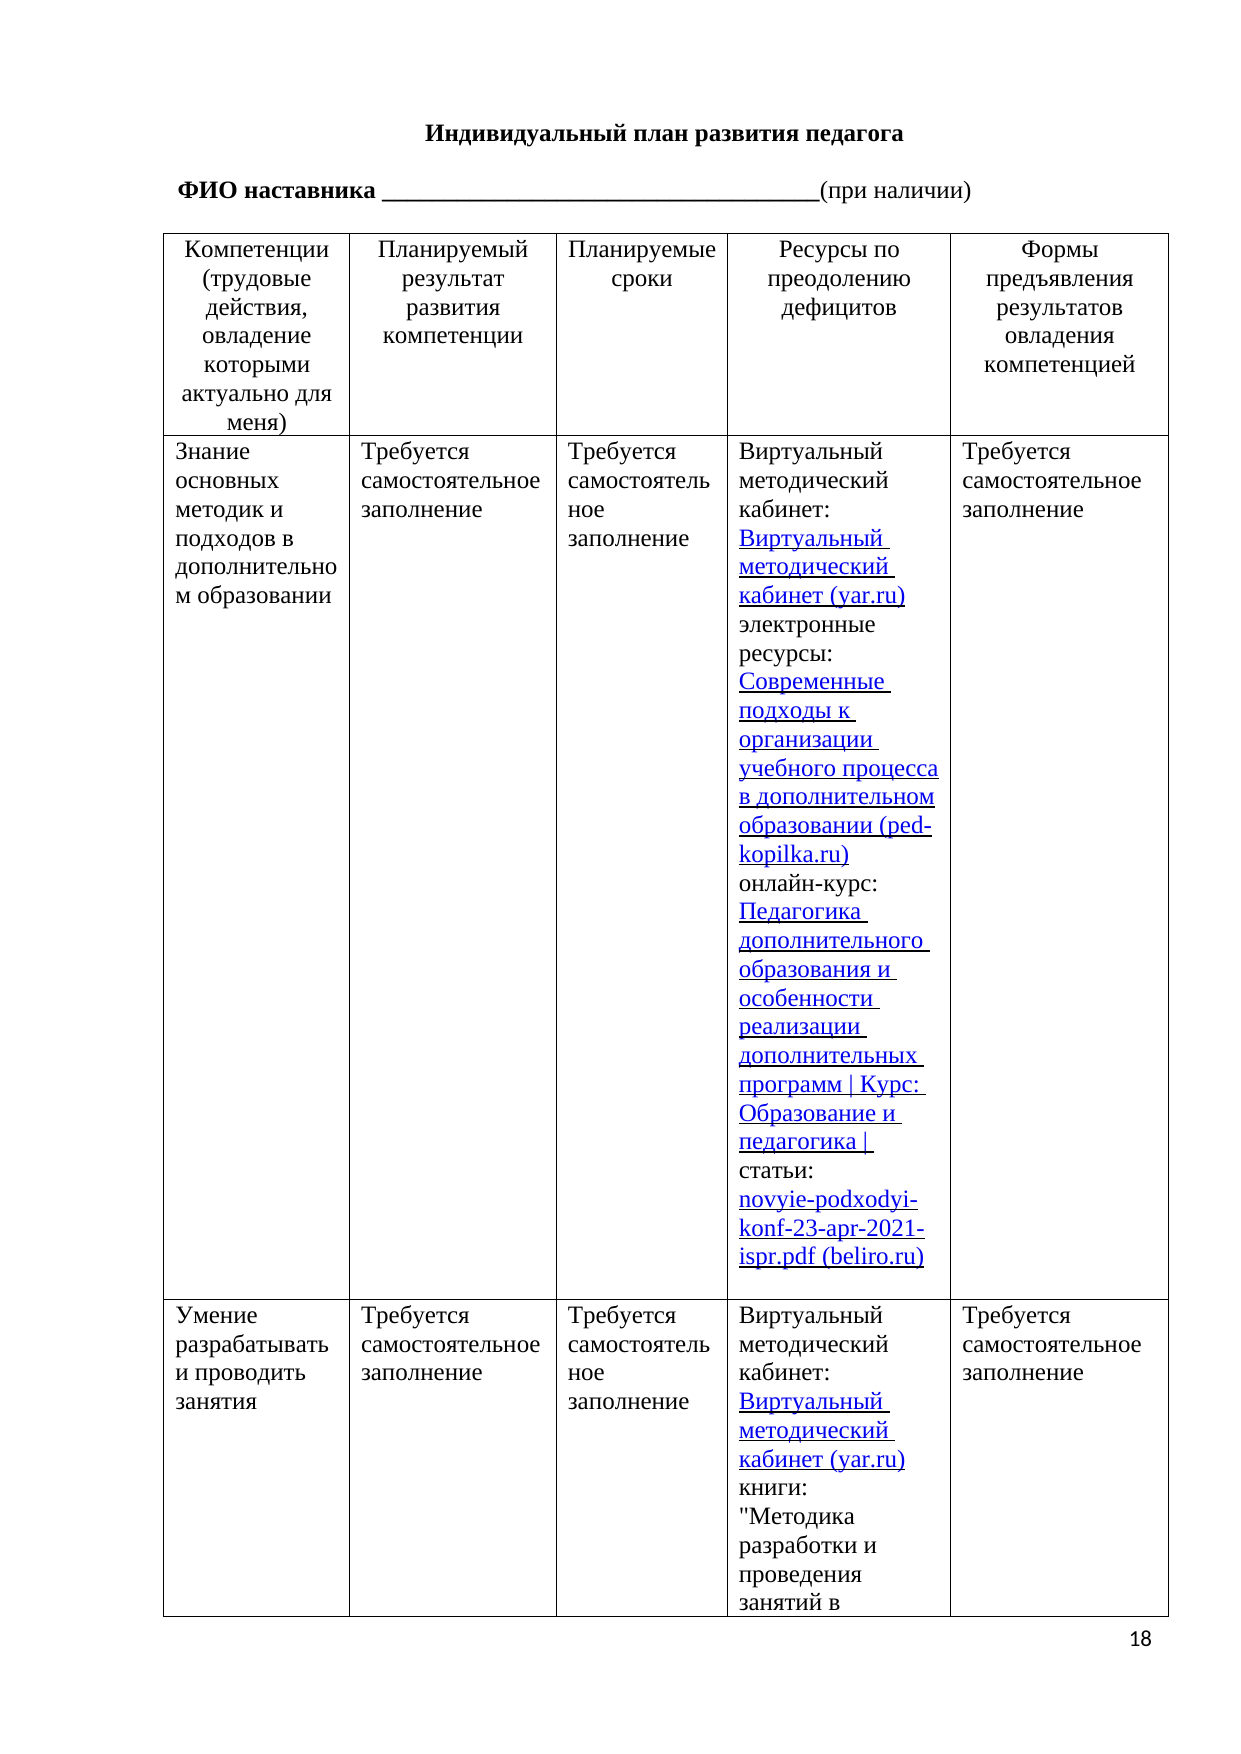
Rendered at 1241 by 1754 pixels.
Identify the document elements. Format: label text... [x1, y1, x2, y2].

table_header Планируемые сроки [557, 234, 727, 435]
table_cell Требуется самостоятельное заполнение [557, 436, 727, 1299]
table_header Формы предъявления результатов овладения компетенцией [951, 234, 1168, 435]
text ФИО наставника ___________________________________(при наличии) [177, 176, 1152, 204]
table_cell Требуется самостоятельное заполнение [951, 436, 1168, 1299]
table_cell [951, 1300, 1168, 1616]
table_header Компетенции (трудовые действия, овладение которыми актуально для меня) [164, 234, 349, 435]
table_cell Знание основных методик и подходов в дополнительном образовании [164, 436, 349, 1299]
text Индивидуальный план развития педагога [177, 118, 1152, 147]
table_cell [728, 1300, 950, 1616]
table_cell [164, 1300, 349, 1616]
table_cell Требуется самостоятельное заполнение [350, 436, 556, 1299]
table_header Планируемый результат развития компетенции [350, 234, 556, 435]
table_cell Виртуальный методический кабинет: Виртуальный методический кабинет (yar.ru) электронные ресурсы: Современные подходы к организации учебного процесса в дополнительном образовании (ped-kopilka.ru) онлайн-курс: Педагогика дополнительного образования и особенности реализации дополнительных программ | Курс: Образование и педагогика | статьи: novyie-podxodyi-konf-23-apr-2021-ispr.pdf (beliro.ru) [728, 436, 950, 1299]
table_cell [350, 1300, 556, 1616]
table_header Ресурсы по преодолению дефицитов [728, 234, 950, 435]
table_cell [557, 1300, 727, 1616]
